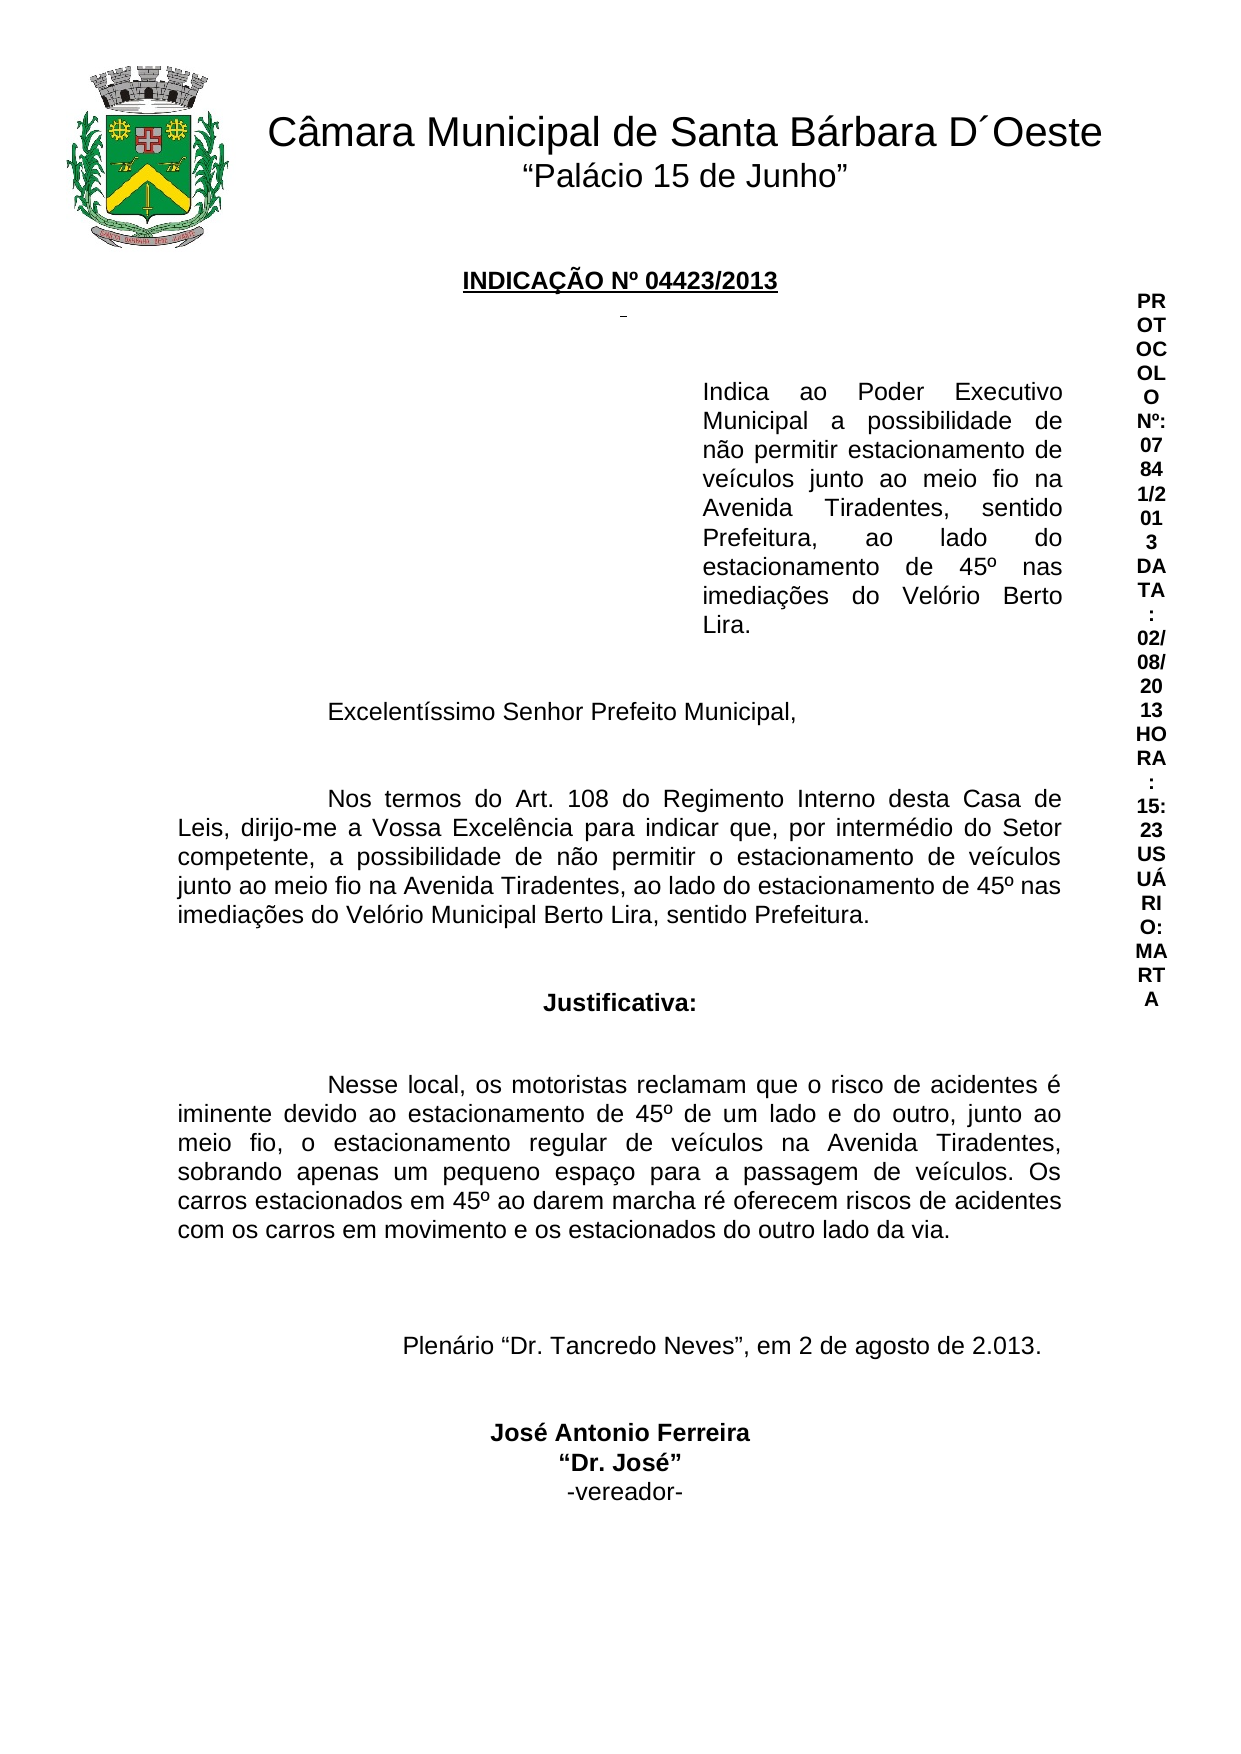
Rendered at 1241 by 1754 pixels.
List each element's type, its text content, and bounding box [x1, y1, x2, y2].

picture [66, 66, 236, 255]
text Nos termos do Art. 108 do Regimento Interno desta Casa de Leis, dirijo-me a Vossa Excelência para indicar que, por intermédio do Setor competente, a possibilidade de não permitir o estacionamento de veículos junto ao meio fio na Avenida Tiradentes, ao lado do estacionamento de 45º nas imediações do Velório Municipal Berto Lira, sentido Prefeitura. [177, 784, 1063, 929]
text Justificativa: [177, 987, 1063, 1016]
title INDICAÇÃO Nº 04423/2013 [177, 266, 1063, 295]
text Excelentíssimo Senhor Prefeito Municipal, [177, 697, 1063, 726]
text “Dr. José” [177, 1447, 1063, 1476]
text Plenário “Dr. Tancredo Neves”, em 2 de agosto de 2.013. [327, 1331, 1063, 1360]
text Nesse local, os motoristas reclamam que o risco de acidentes é iminente devido ao estacionamento de 45º de um lado e do outro, junto ao meio fio, o estacionamento regular de veículos na Avenida Tiradentes, sobrando apenas um pequeno espaço para a passagem de veículos. Os carros estacionados em 45º ao darem marcha ré oferecem riscos de acidentes com os carros em movimento e os estacionados do outro lado da via. [177, 1069, 1063, 1244]
text -vereador- [177, 1476, 1063, 1506]
text José Antonio Ferreira [177, 1418, 1063, 1447]
text Indica ao Poder Executivo Municipal a possibilidade de não permitir estacionamento de veículos junto ao meio fio na Avenida Tiradentes, sentido Prefeitura, ao lado do estacionamento de 45º nas imediações do Velório Berto Lira. [702, 377, 1063, 639]
